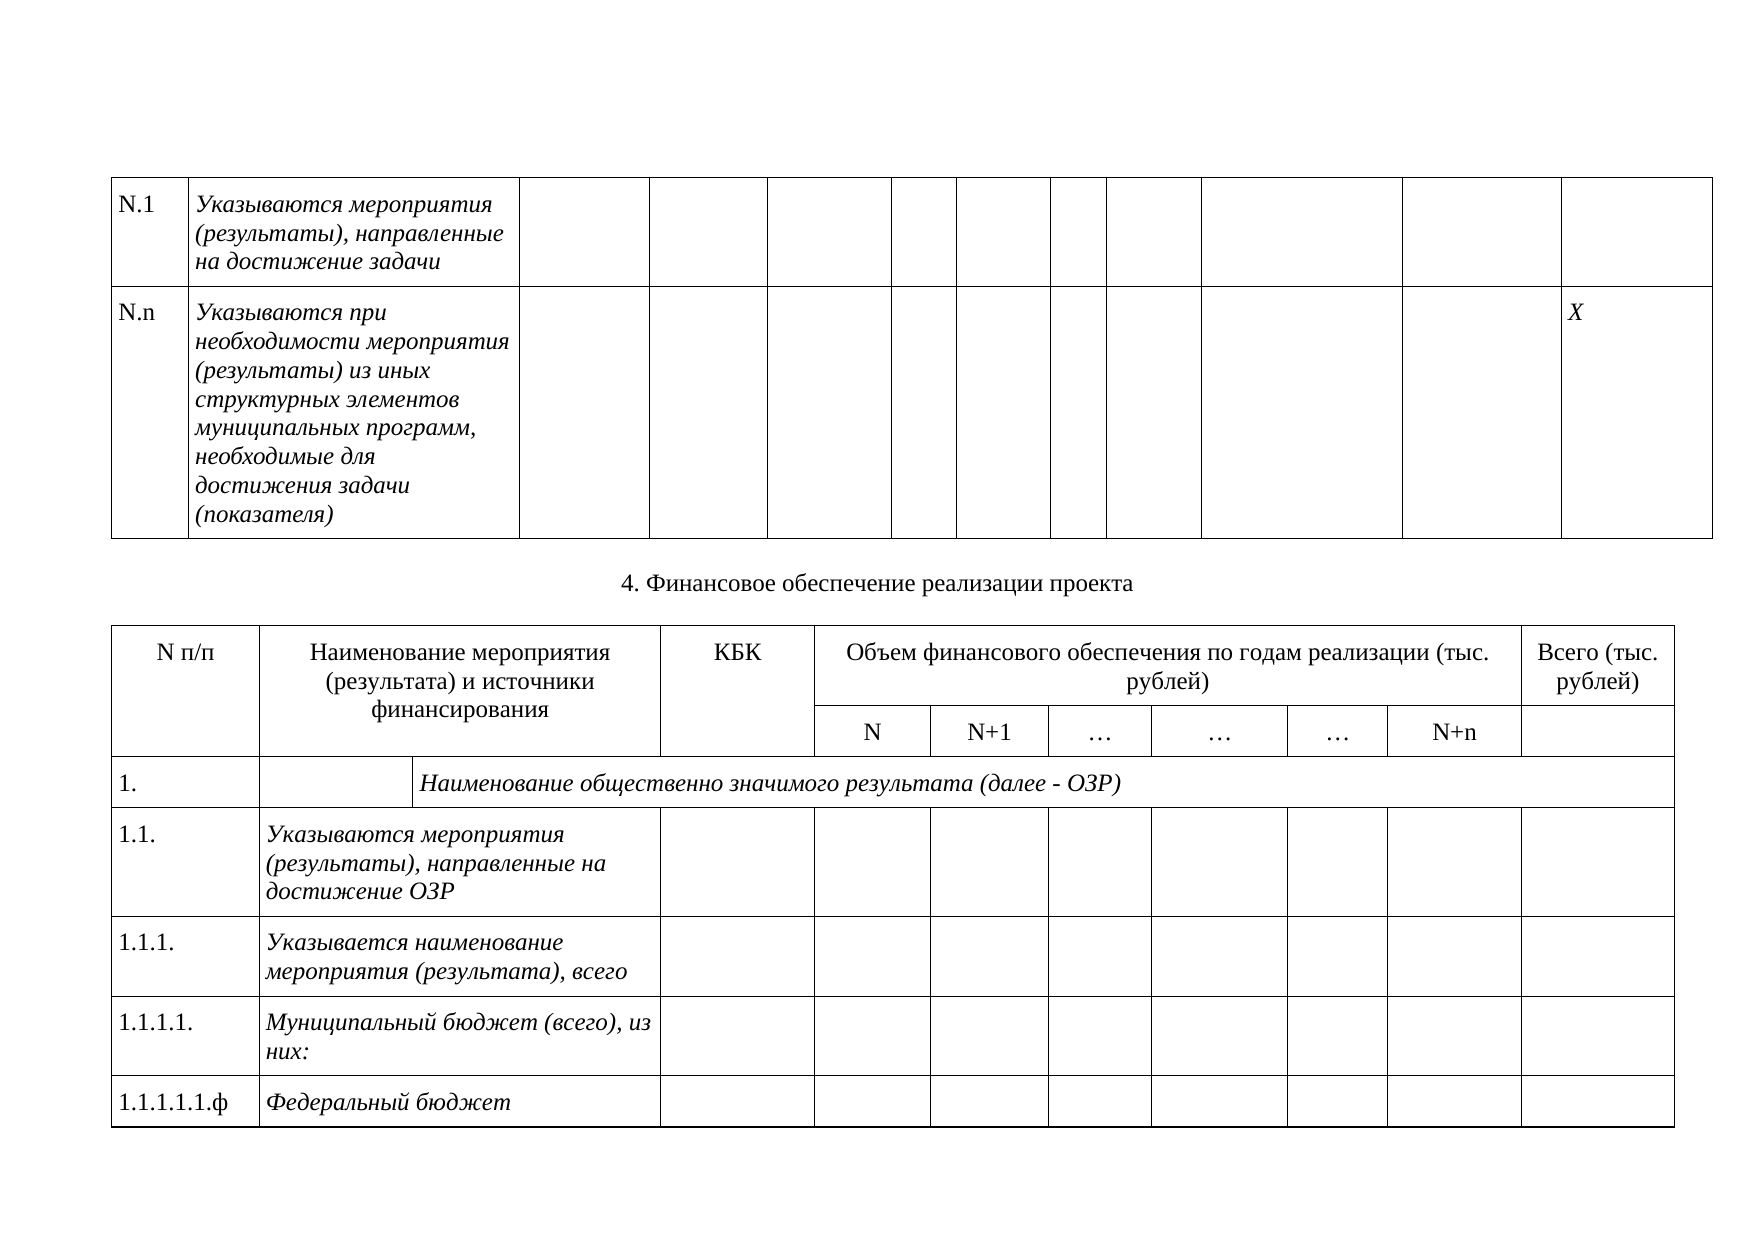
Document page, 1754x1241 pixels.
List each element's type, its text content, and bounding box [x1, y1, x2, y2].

table_cell [1202, 178, 1402, 286]
table_cell [1522, 706, 1674, 756]
table_cell [1051, 287, 1106, 538]
table_cell … [1152, 706, 1287, 756]
table_cell Наименование общественно значимого результата (далее - ОЗР) [413, 757, 1674, 807]
table_cell [1049, 1076, 1151, 1126]
table_cell N [815, 706, 930, 756]
table_cell 1. [112, 757, 259, 807]
table_cell [661, 808, 814, 916]
table_cell Федеральный бюджет [260, 1076, 660, 1126]
table_cell [1049, 917, 1151, 996]
table_cell [1152, 997, 1287, 1075]
table_cell [931, 997, 1048, 1075]
table_cell N.n [112, 287, 188, 538]
table_cell 1.1.1.1. [112, 997, 259, 1075]
table_cell [957, 287, 1050, 538]
table_cell [1288, 917, 1387, 996]
table_cell [931, 808, 1048, 916]
table_cell Муниципальный бюджет (всего), из них: [260, 997, 660, 1075]
table_cell [1562, 178, 1712, 286]
table_cell [768, 287, 891, 538]
table_cell [931, 917, 1048, 996]
table_cell … [1288, 706, 1387, 756]
table_cell [1152, 1076, 1287, 1126]
table_cell [892, 178, 956, 286]
table_cell [661, 1076, 814, 1126]
table_cell [1388, 1076, 1521, 1126]
table_cell [520, 178, 649, 286]
table_cell [768, 178, 891, 286]
text 4. Финансовое обеспечение реализации проекта [118, 568, 1636, 597]
table_cell [815, 1076, 930, 1126]
table_cell [1051, 178, 1106, 286]
table_cell N.1 [112, 178, 188, 286]
table_cell 1.1.1. [112, 917, 259, 996]
table_cell [1403, 178, 1561, 286]
table_cell Указываются при необходимости мероприятия (результаты) из иных структурных элементов муниципальных программ, необходимые для достижения задачи (показателя) [189, 287, 519, 538]
table_header Наименование мероприятия (результата) и источники финансирования [260, 626, 660, 756]
table_cell [815, 997, 930, 1075]
table_cell N+1 [931, 706, 1048, 756]
table_cell [892, 287, 956, 538]
table_cell 1.1. [112, 808, 259, 916]
table_header КБК [661, 626, 814, 756]
table_cell [1152, 917, 1287, 996]
table_cell [815, 808, 930, 916]
table_cell [1388, 808, 1521, 916]
table_cell [1388, 997, 1521, 1075]
table_cell [661, 917, 814, 996]
table_cell [1202, 287, 1402, 538]
table_cell [520, 287, 649, 538]
table_cell [1107, 178, 1201, 286]
table_cell [1388, 917, 1521, 996]
table_cell [1288, 808, 1387, 916]
table_cell [260, 757, 412, 807]
table_cell [1522, 997, 1674, 1075]
table_cell [650, 178, 767, 286]
table_header N п/п [112, 626, 259, 756]
table_cell [1049, 997, 1151, 1075]
table_cell [931, 1076, 1048, 1126]
table_cell … [1049, 706, 1151, 756]
table_cell [1403, 287, 1561, 538]
table_cell [1522, 1076, 1674, 1126]
table_cell Указываются мероприятия (результаты), направленные на достижение задачи [189, 178, 519, 286]
table_cell Указываются мероприятия (результаты), направленные на достижение ОЗР [260, 808, 660, 916]
table_cell [1522, 917, 1674, 996]
table_cell [1522, 808, 1674, 916]
table_cell [1049, 808, 1151, 916]
table_cell Указывается наименование мероприятия (результата), всего [260, 917, 660, 996]
table_cell N+n [1388, 706, 1521, 756]
table_cell [1288, 997, 1387, 1075]
table_cell [1152, 808, 1287, 916]
table_cell [661, 997, 814, 1075]
table_cell 1.1.1.1.1.ф [112, 1076, 259, 1126]
table_cell [650, 287, 767, 538]
table_cell [1107, 287, 1201, 538]
table_header Объем финансового обеспечения по годам реализации (тыс. рублей) [815, 626, 1521, 705]
table_cell [1288, 1076, 1387, 1126]
table_cell [815, 917, 930, 996]
table_cell [957, 178, 1050, 286]
table_cell X [1562, 287, 1712, 538]
table_header Всего (тыс. рублей) [1522, 626, 1674, 705]
